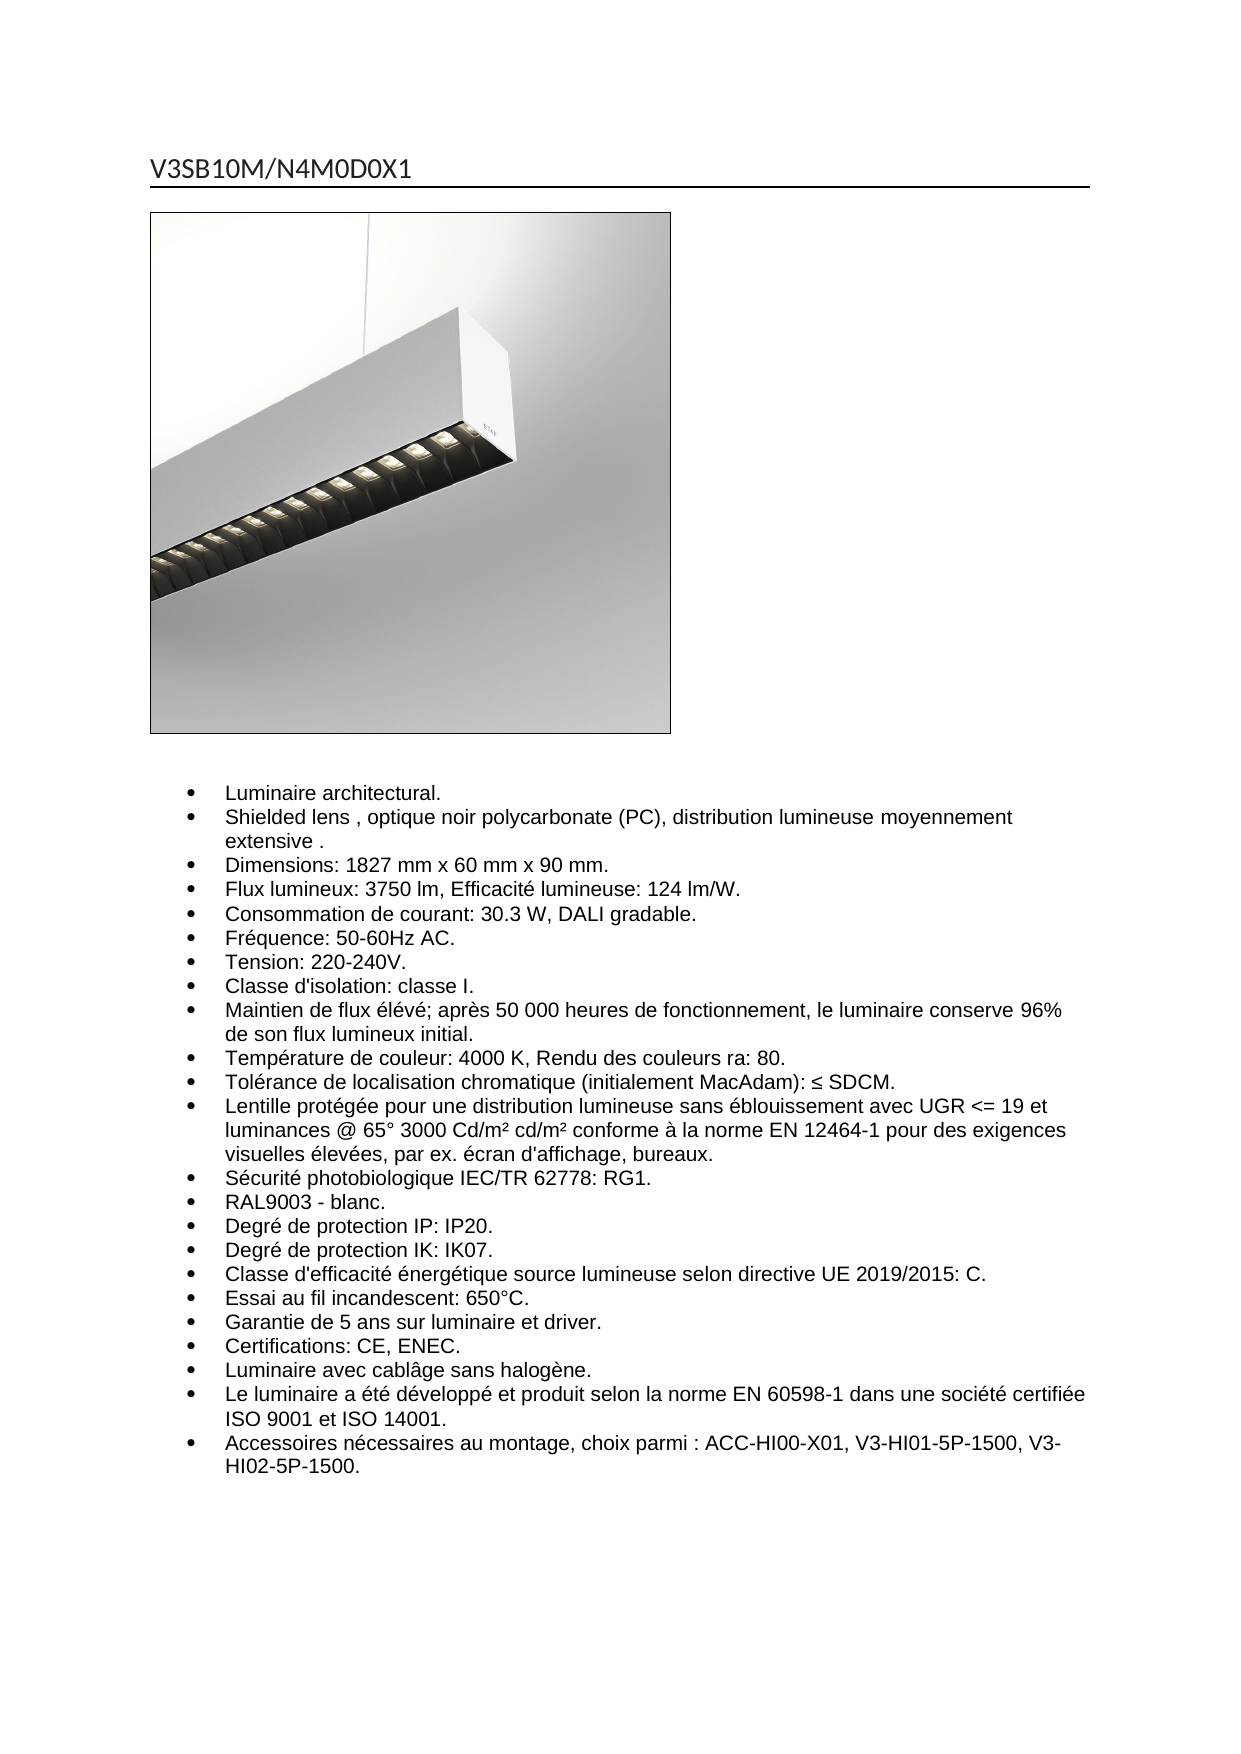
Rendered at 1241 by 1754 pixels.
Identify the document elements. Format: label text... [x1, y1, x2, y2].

list Fréquence: 50-60Hz AC. [187, 925, 1090, 949]
list Classe d'efficacité énergétique source lumineuse selon directive UE 2019/2015: C. [187, 1262, 1090, 1286]
list Le luminaire a été développé et produit selon la norme EN 60598-1 dans une société certifiée ISO 9001 et ISO 14001. [187, 1382, 1090, 1430]
list Température de couleur: 4000 K, Rendu des couleurs ra: 80. [187, 1046, 1090, 1070]
list Flux lumineux: 3750 lm, Efficacité lumineuse: 124 lm/W. [187, 877, 1090, 901]
list Accessoires nécessaires au montage, choix parmi : ACC-HI00-X01, V3-HI01-5P-1500, V3-HI02-5P-1500. [187, 1430, 1090, 1478]
list Consommation de courant: 30.3 W, DALI gradable. [187, 901, 1090, 925]
list Sécurité photobiologique IEC/TR 62778: RG1. [187, 1166, 1090, 1190]
list Degré de protection IP: IP20. [187, 1214, 1090, 1238]
list Luminaire architectural. [187, 781, 1090, 805]
list Tension: 220-240V. [187, 949, 1090, 973]
list Dimensions: 1827 mm x 60 mm x 90 mm. [187, 853, 1090, 877]
list Tolérance de localisation chromatique (initialement MacAdam): ≤ SDCM. [187, 1070, 1090, 1094]
list Degré de protection IK: IK07. [187, 1238, 1090, 1262]
text V3SB10M/N4M0D0X1 [150, 150, 1090, 186]
list RAL9003 - blanc. [187, 1190, 1090, 1214]
list Lentille protégée pour une distribution lumineuse sans éblouissement avec UGR <= 19 et luminances @ 65° 3000 Cd/m² cd/m² conforme à la norme EN 12464-1 pour des exigences visuelles élevées, par ex. écran d'affichage, bureaux. [187, 1094, 1090, 1166]
picture [151, 213, 670, 733]
list Classe d'isolation: classe I. [187, 973, 1090, 998]
list Luminaire avec cablâge sans halogène. [187, 1358, 1090, 1382]
list Certifications: CE, ENEC. [187, 1334, 1090, 1358]
list Maintien de flux élévé; après 50 000 heures de fonctionnement, le luminaire conserve 96% de son flux lumineux initial. [187, 998, 1090, 1046]
list Garantie de 5 ans sur luminaire et driver. [187, 1310, 1090, 1334]
list Essai au fil incandescent: 650°C. [187, 1286, 1090, 1310]
list Shielded lens , optique noir polycarbonate (PC), distribution lumineuse moyennement extensive . [187, 805, 1090, 853]
